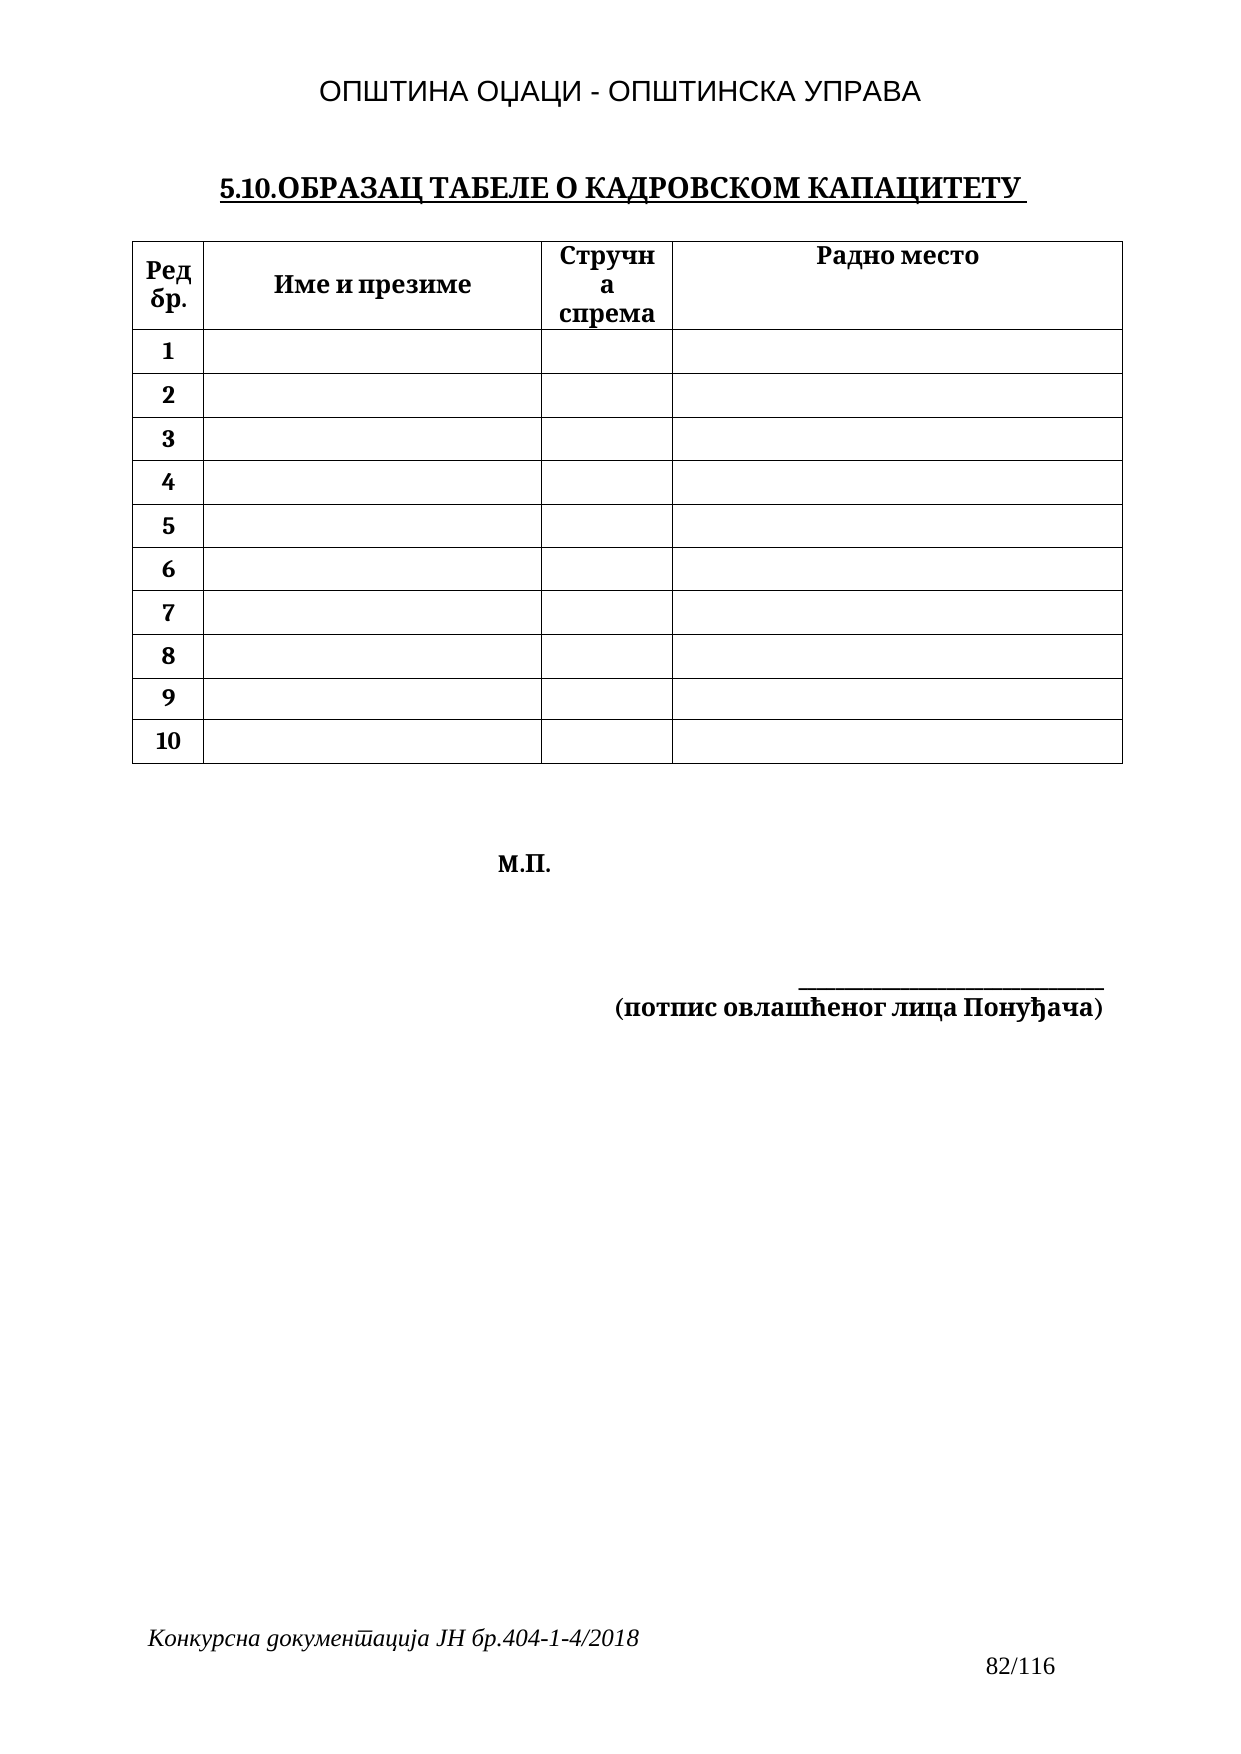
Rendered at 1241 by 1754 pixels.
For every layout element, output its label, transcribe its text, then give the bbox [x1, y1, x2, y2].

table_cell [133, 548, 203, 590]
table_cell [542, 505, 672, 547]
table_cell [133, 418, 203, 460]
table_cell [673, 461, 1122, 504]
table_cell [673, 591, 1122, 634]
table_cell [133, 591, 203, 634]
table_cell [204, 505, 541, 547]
text (потпис овлашћеног лица Понуђача) [124, 994, 1104, 1023]
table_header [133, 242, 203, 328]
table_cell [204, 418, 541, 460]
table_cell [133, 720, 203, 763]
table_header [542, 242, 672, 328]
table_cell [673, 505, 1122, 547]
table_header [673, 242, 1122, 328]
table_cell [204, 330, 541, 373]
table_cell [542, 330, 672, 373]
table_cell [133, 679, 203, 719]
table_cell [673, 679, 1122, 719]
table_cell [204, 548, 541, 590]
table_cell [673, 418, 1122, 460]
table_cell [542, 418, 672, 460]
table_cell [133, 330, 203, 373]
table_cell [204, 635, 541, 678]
text _________________________________ [124, 965, 1104, 994]
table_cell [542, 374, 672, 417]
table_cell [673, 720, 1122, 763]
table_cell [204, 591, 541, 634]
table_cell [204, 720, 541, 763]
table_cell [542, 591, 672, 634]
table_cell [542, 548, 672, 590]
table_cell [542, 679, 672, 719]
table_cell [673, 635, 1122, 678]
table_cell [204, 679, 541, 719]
text M.П. [124, 850, 1104, 879]
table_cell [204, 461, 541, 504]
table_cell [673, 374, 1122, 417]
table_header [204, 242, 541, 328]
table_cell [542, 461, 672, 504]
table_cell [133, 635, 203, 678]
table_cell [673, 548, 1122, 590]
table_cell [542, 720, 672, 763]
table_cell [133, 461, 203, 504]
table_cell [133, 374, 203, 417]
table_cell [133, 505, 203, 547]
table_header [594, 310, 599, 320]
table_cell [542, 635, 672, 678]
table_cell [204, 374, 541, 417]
subtitle 5.10.ОБРАЗАЦ ТАБЕЛЕ О КАДРОВСКОМ КАПАЦИТЕТУ [148, 173, 1092, 206]
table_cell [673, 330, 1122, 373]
